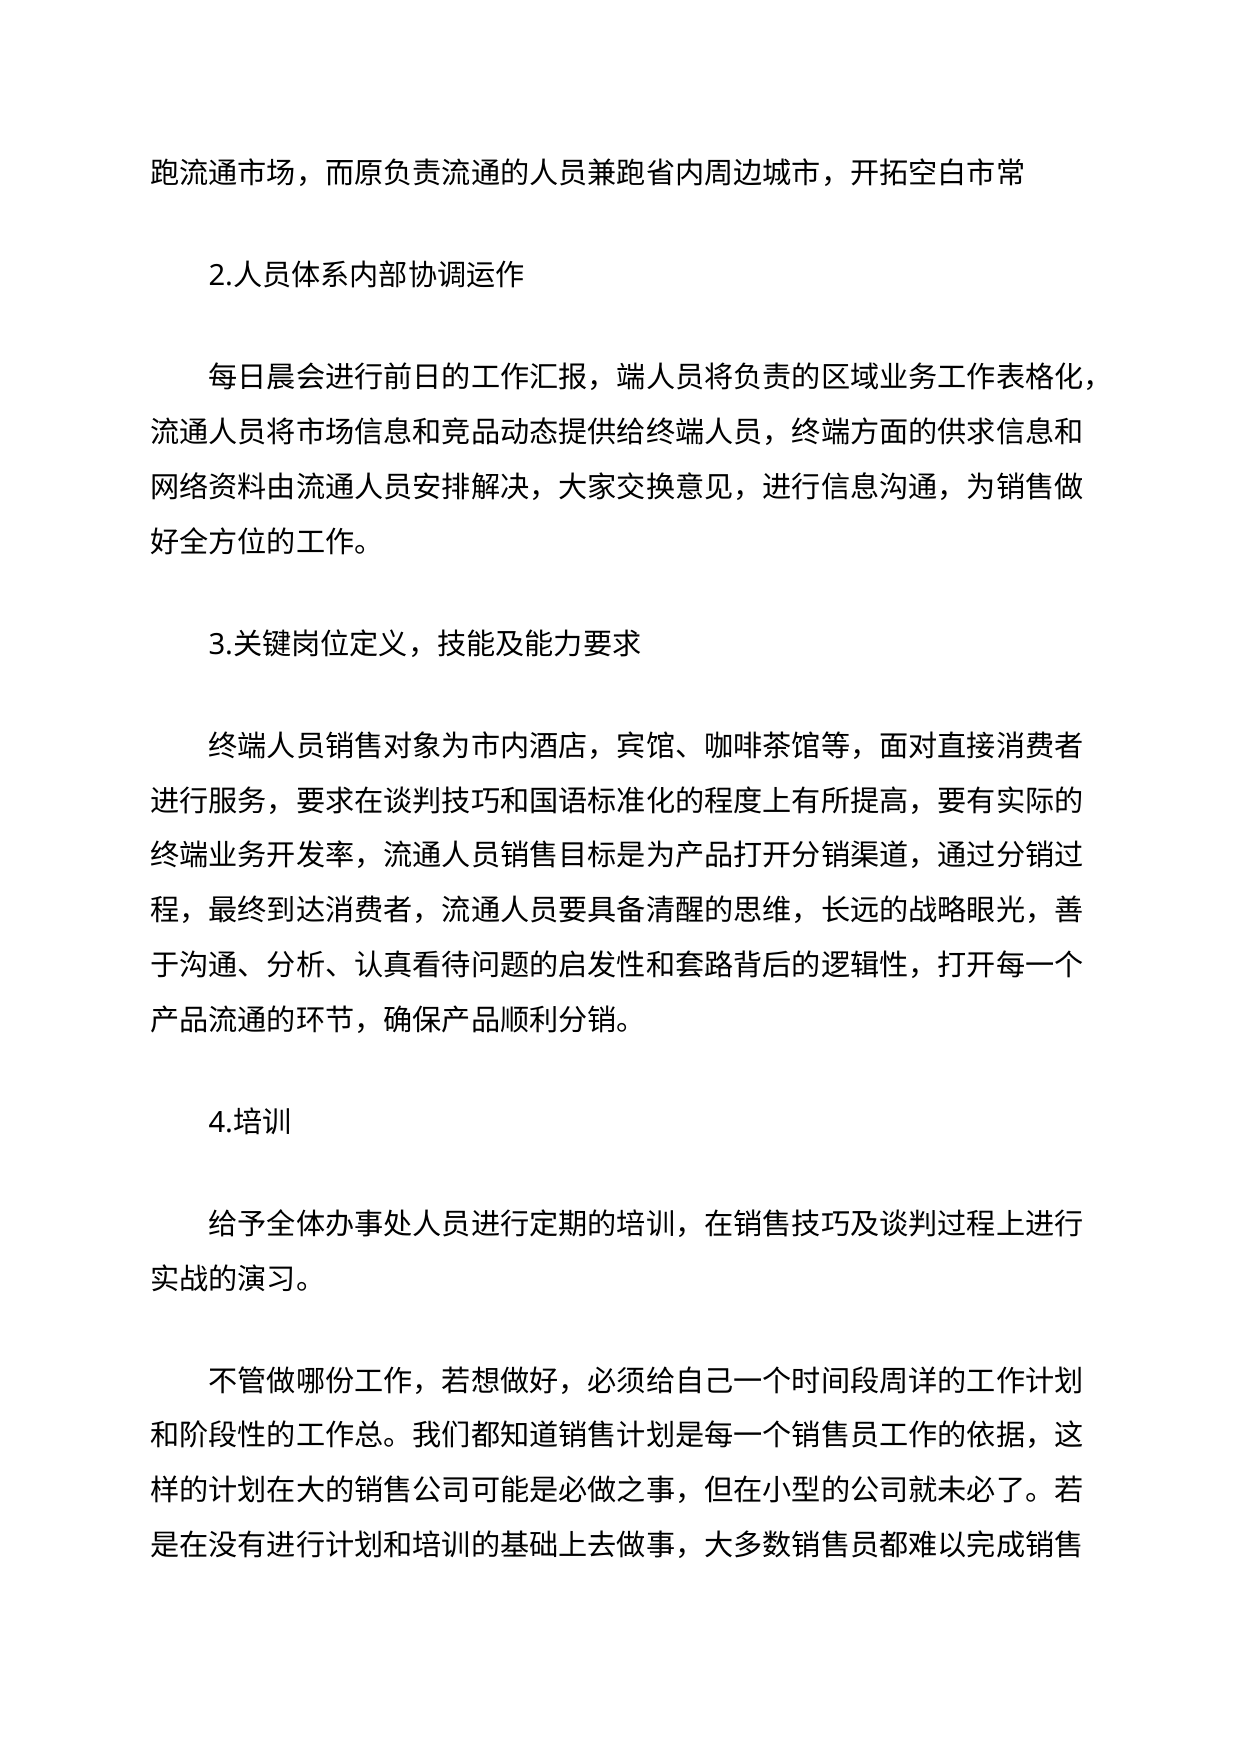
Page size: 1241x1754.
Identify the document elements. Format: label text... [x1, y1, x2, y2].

text 给予全体办事处人员进行定期的培训，在销售技巧及谈判过程上进行实战的演习。 [150, 1200, 1090, 1298]
text 2.人员体系内部协调运作 [150, 252, 1090, 294]
text 每日晨会进行前日的工作汇报，端人员将负责的区域业务工作表格化，流通人员将市场信息和竞品动态提供给终端人员，终端方面的供求信息和网络资料由流通人员安排解决，大家交换意见，进行信息沟通，为销售做好全方位的工作。 [150, 354, 1090, 561]
text 终端人员销售对象为市内酒店，宾馆、咖啡茶馆等，面对直接消费者进行服务，要求在谈判技巧和国语标准化的程度上有所提高，要有实际的终端业务开发率，流通人员销售目标是为产品打开分销渠道，通过分销过程，最终到达消费者，流通人员要具备清醒的思维，长远的战略眼光，善于沟通、分析、认真看待问题的启发性和套路背后的逻辑性，打开每一个产品流通的环节，确保产品顺利分销。 [150, 722, 1090, 1039]
text 4.培训 [150, 1098, 1090, 1141]
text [150, 150, 1090, 192]
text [150, 1357, 1090, 1564]
text 3.关键岗位定义，技能及能力要求 [150, 620, 1090, 663]
